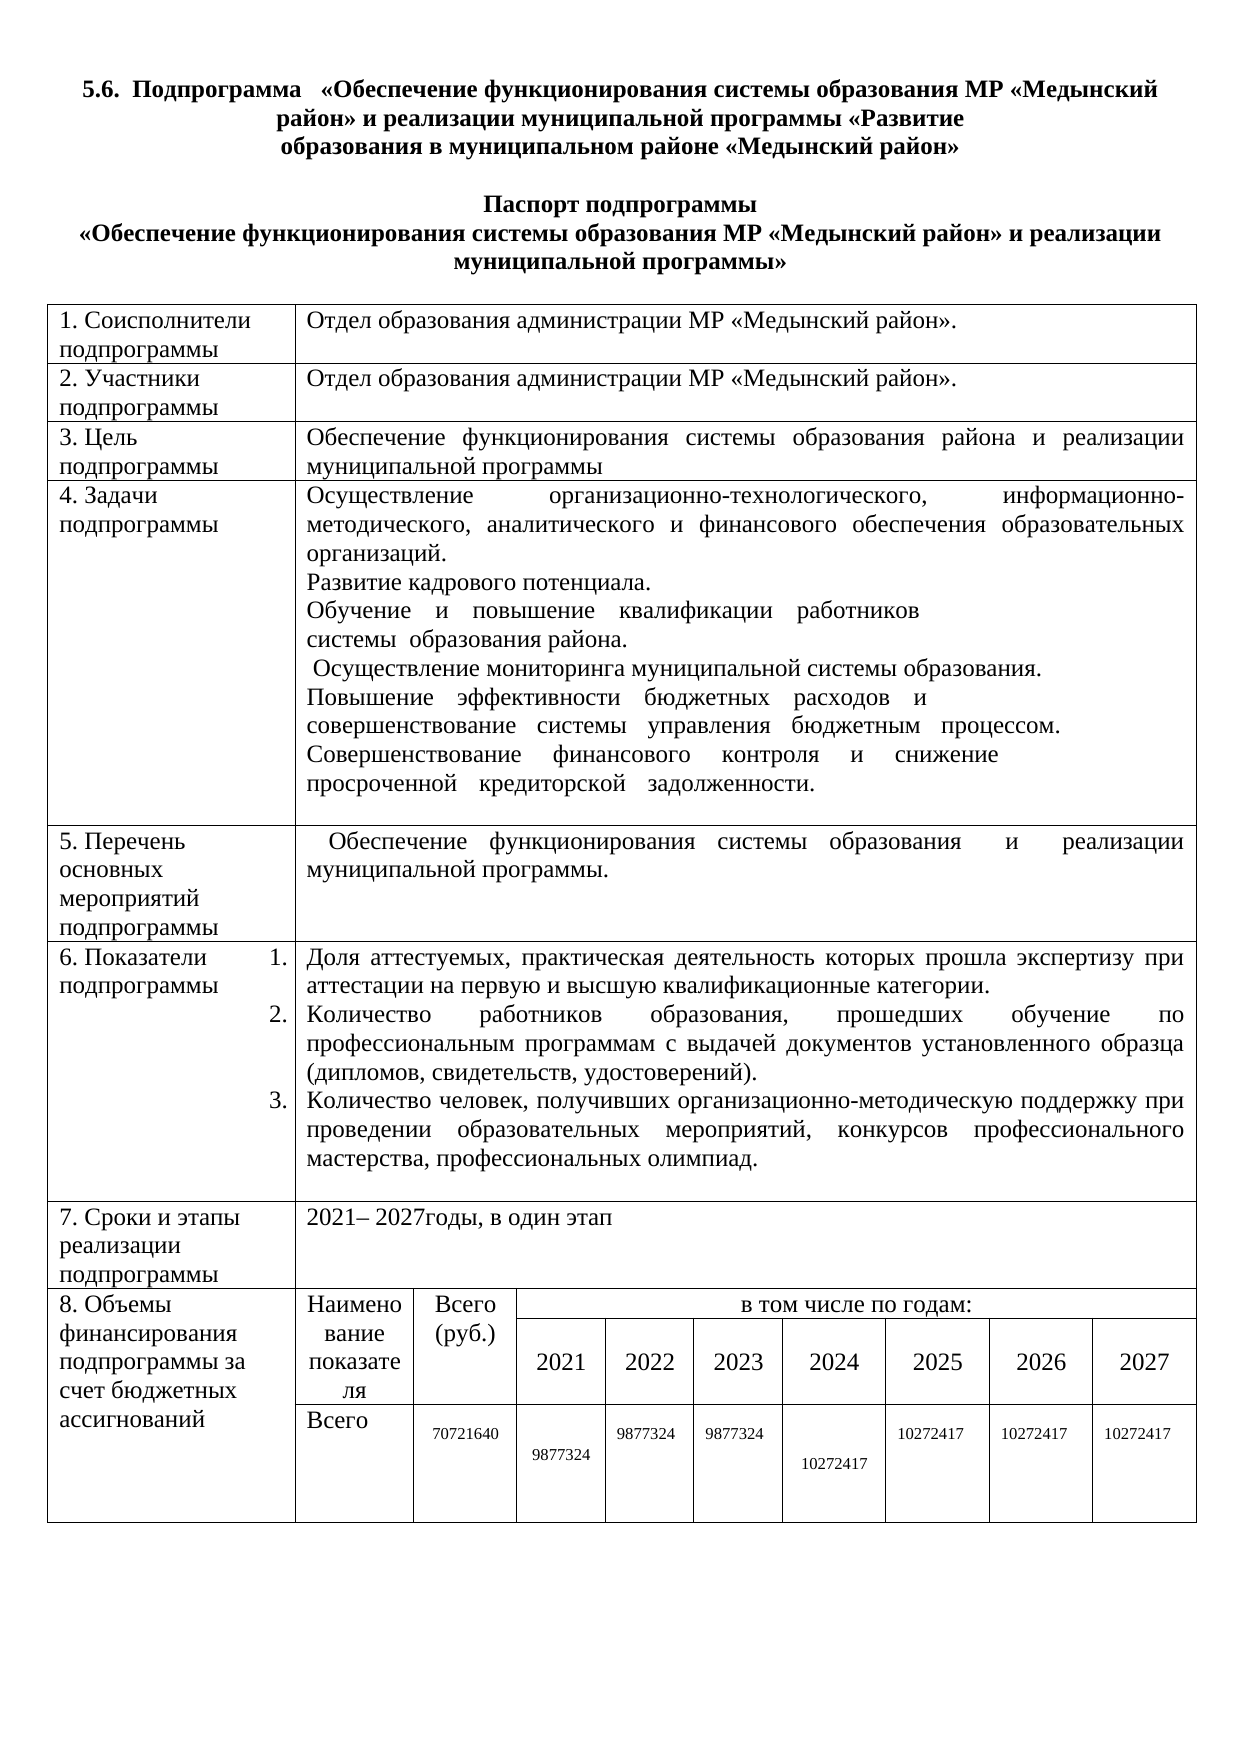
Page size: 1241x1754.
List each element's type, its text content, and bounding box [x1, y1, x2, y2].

table_cell 2021– 2027годы, в один этап [296, 1202, 1196, 1288]
table_cell Всего (руб.) [414, 1289, 516, 1404]
table_cell 9877324 [694, 1405, 782, 1522]
table_cell Доля аттестуемых, практическая деятельность которых прошла экспертизу при аттестации на первую и высшую квалификационные категории. Количество работников образования, прошедших обучение по профессиональным программам с выдачей документов установленного образца (дипломов, свидетельств, удостоверений). Количество человек, получивших организационно-методическую поддержку при проведении образовательных мероприятий, конкурсов профессионального мастерства, профессиональных олимпиад. [296, 942, 1196, 1201]
table_header Отдел образования администрации МР «Медынский район». [296, 305, 1196, 362]
table_cell Наименование показателя [296, 1289, 413, 1404]
table_cell Отдел образования администрации МР «Медынский район». [296, 364, 1196, 421]
text 5.6. Подпрограмма «Обеспечение функционирования системы образования МР «Медынский район» и реализации муниципальной программы «Развитие [59, 74, 1181, 131]
table_cell 2023 [694, 1319, 782, 1404]
text Паспорт подпрограммы [59, 189, 1181, 218]
table_cell 2027 [1093, 1319, 1196, 1404]
table_cell 9877324 [606, 1405, 693, 1522]
text «Обеспечение функционирования системы образования МР «Медынский район» и реализации муниципальной программы» [59, 218, 1181, 275]
table_cell 3. Цель подпрограммы [48, 422, 295, 479]
table_cell 2024 [783, 1319, 885, 1404]
table_cell Обеспечение функционирования системы образования и реализации муниципальной программы. [296, 826, 1196, 941]
table_cell 2026 [990, 1319, 1092, 1404]
table_cell 2021 [517, 1319, 605, 1404]
table_cell Всего [296, 1405, 413, 1522]
table_cell 2022 [606, 1319, 693, 1404]
table_cell 70721640 [414, 1405, 516, 1522]
table_cell 7. Сроки и этапы реализации подпрограммы [48, 1202, 295, 1288]
table_cell 4. Задачи подпрограммы [48, 481, 295, 825]
table_cell 9877324 [517, 1405, 605, 1522]
table_cell в том числе по годам: [517, 1289, 1196, 1318]
table_cell 10272417 [886, 1405, 989, 1522]
table_cell 2. Участники подпрограммы [48, 364, 295, 421]
table_cell 2025 [886, 1319, 989, 1404]
table_header 1. Соисполнители подпрограммы [48, 305, 295, 362]
table_cell 10272417 [1093, 1405, 1196, 1522]
table_cell 10272417 [783, 1405, 885, 1522]
table_cell 5. Перечень основных мероприятий подпрограммы [48, 826, 295, 941]
table_cell Осуществление организационно-технологического, информационно-методического, аналитического и финансового обеспечения образовательных организаций. Развитие кадрового потенциала. Обучение и повышение квалификации работников системы образования района. Осуществление мониторинга муниципальной системы образования. Повышение эффективности бюджетных расходов и совершенствование системы управления бюджетным процессом. Совершенствование финансового контроля и снижение просроченной кредиторской задолженности. [296, 481, 1196, 825]
table_cell 10272417 [990, 1405, 1092, 1522]
table_cell Обеспечение функционирования системы образования района и реализации муниципальной программы [296, 422, 1196, 479]
text образования в муниципальном районе «Медынский район» [59, 131, 1181, 160]
table_cell 6. Показатели подпрограммы [48, 942, 295, 1201]
table_cell 8. Объемы финансирования подпрограммы за счет бюджетных ассигнований [48, 1289, 295, 1522]
